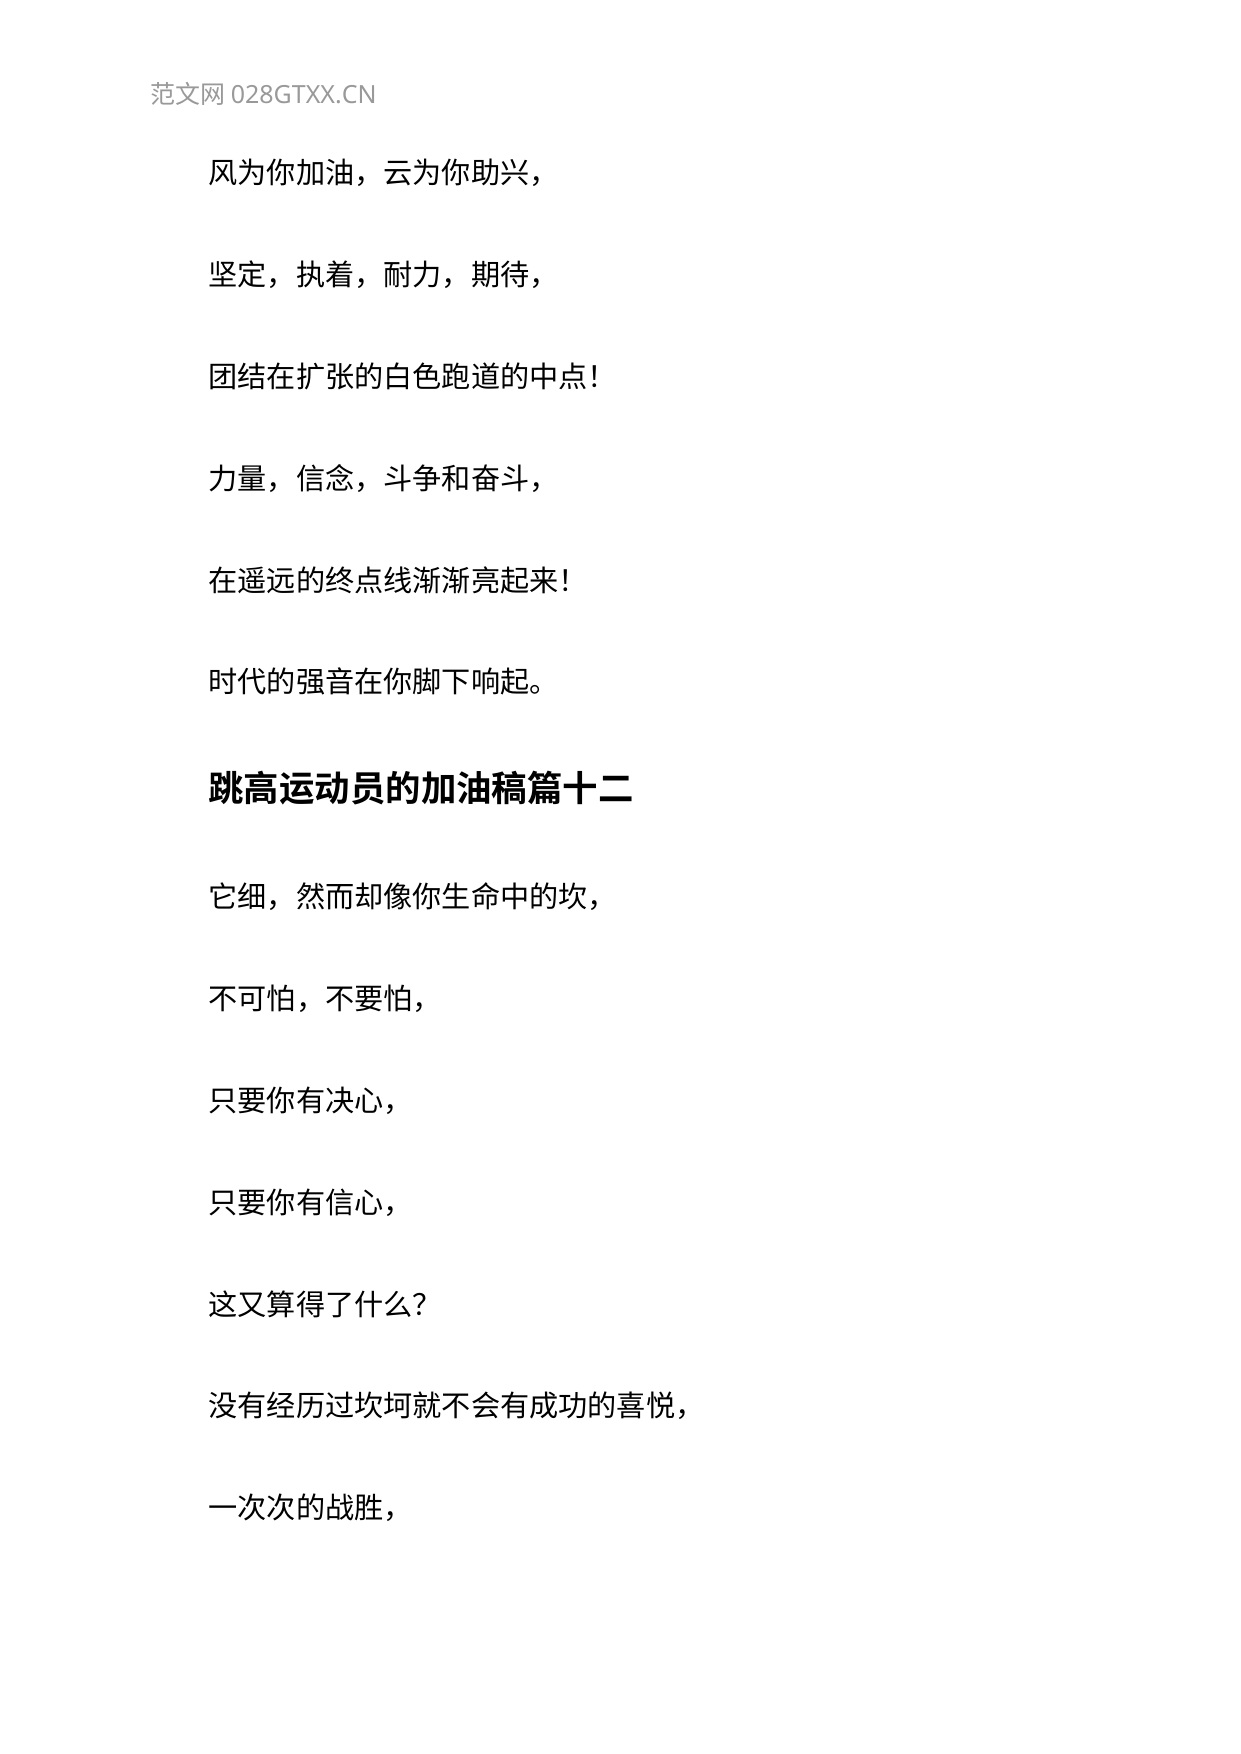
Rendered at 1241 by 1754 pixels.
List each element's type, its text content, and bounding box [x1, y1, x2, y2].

text 跳高运动员的加油稿篇十二 [150, 761, 1090, 812]
text 风为你加油，云为你助兴， [150, 150, 1090, 192]
text 在遥远的终点线渐渐亮起来！ [150, 557, 1090, 599]
text 时代的强音在你脚下响起。 [150, 659, 1090, 701]
text 一次次的战胜， [150, 1485, 1090, 1527]
text 没有经历过坎坷就不会有成功的喜悦， [150, 1383, 1090, 1425]
text 只要你有决心， [150, 1078, 1090, 1120]
text 只要你有信心， [150, 1179, 1090, 1222]
text 坚定，执着，耐力，期待， [150, 252, 1090, 294]
text 不可怕，不要怕， [150, 976, 1090, 1018]
text 它细，然而却像你生命中的坎， [150, 874, 1090, 916]
text 力量，信念，斗争和奋斗， [150, 455, 1090, 498]
text 这又算得了什么？ [150, 1281, 1090, 1323]
text 团结在扩张的白色跑道的中点！ [150, 353, 1090, 396]
